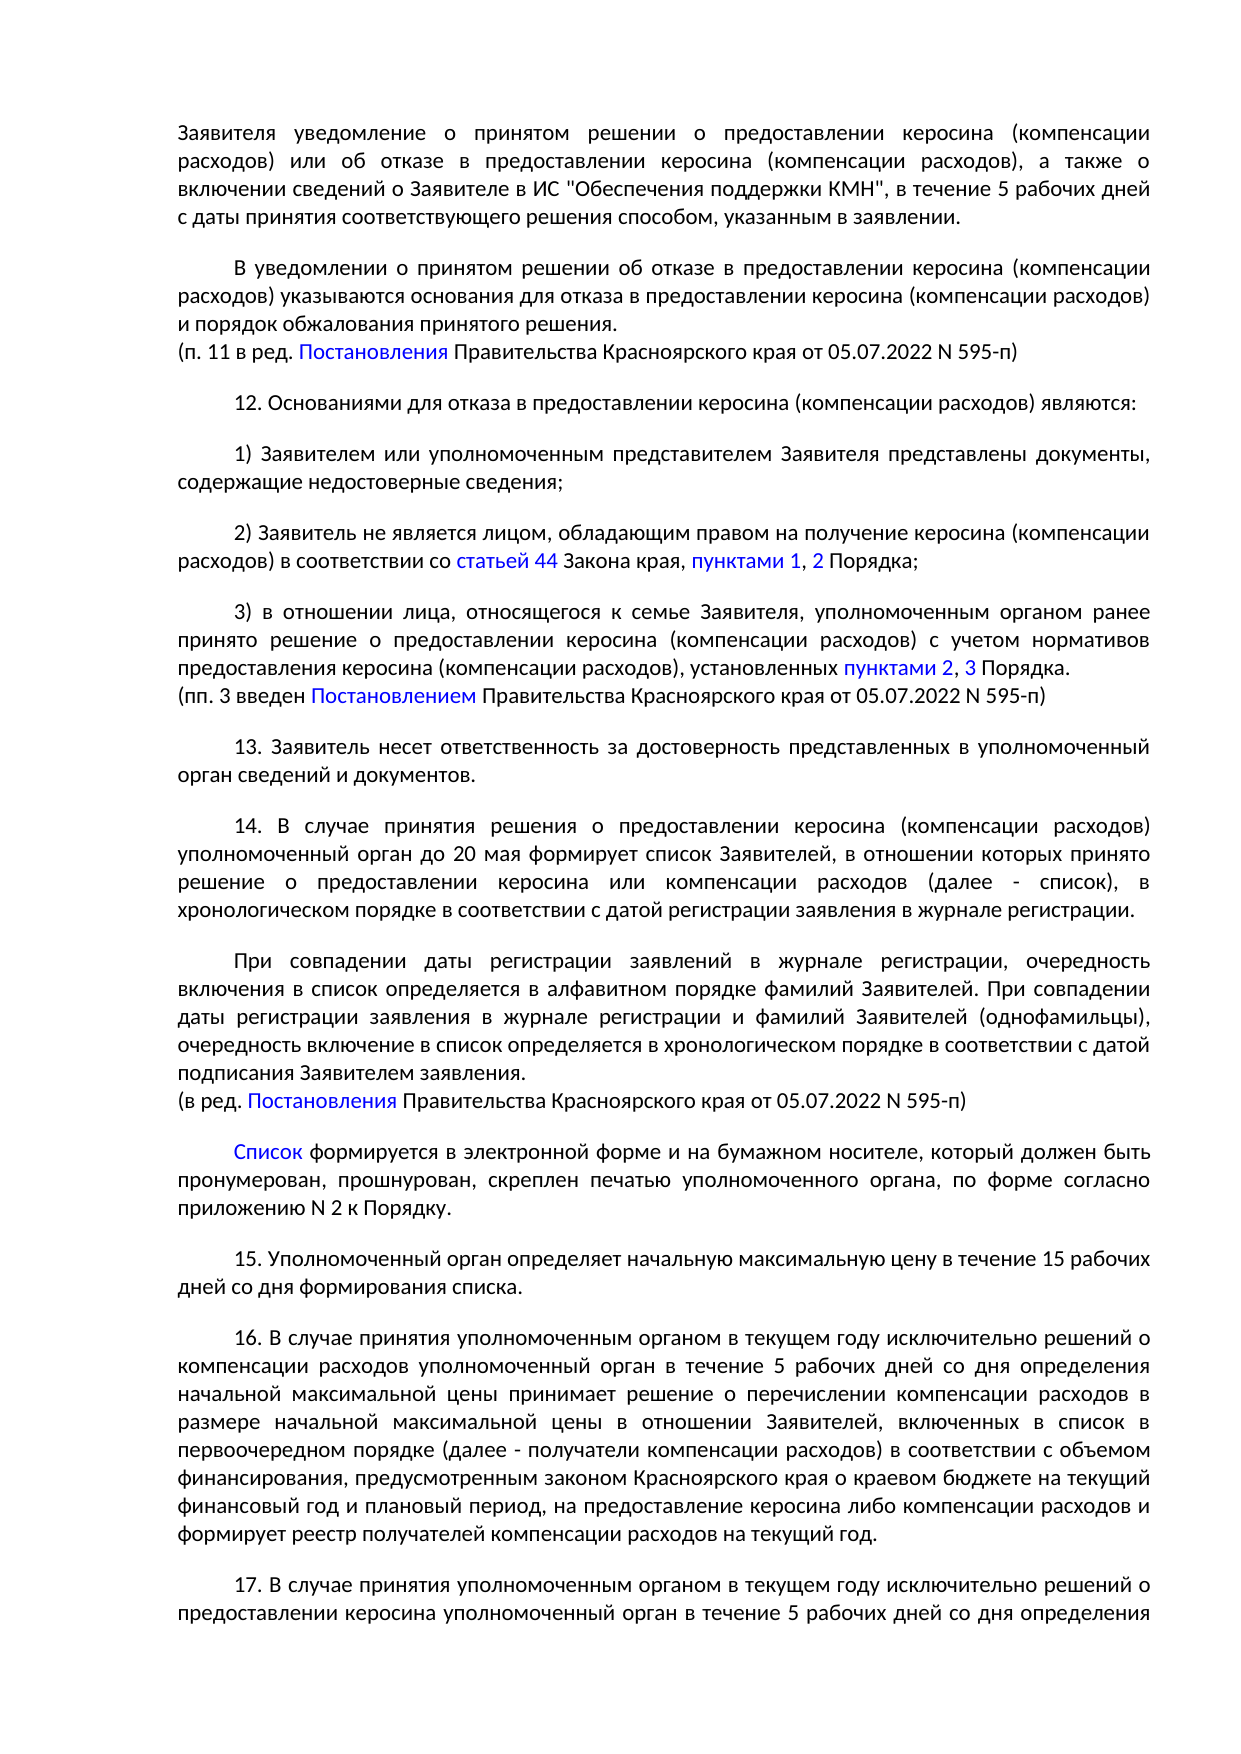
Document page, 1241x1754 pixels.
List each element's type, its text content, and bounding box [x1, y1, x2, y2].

text 15. Уполномоченный орган определяет начальную максимальную цену в течение 15 рабочих дней со дня формирования списка. [177, 1244, 1152, 1300]
text При совпадении даты регистрации заявлений в журнале регистрации, очередность включения в список определяется в алфавитном порядке фамилий Заявителей. При совпадении даты регистрации заявления в журнале регистрации и фамилий Заявителей (однофамильцы), очередность включение в список определяется в хронологическом порядке в соответствии с датой подписания Заявителем заявления. [177, 946, 1152, 1086]
text 16. В случае принятия уполномоченным органом в текущем году исключительно решений о компенсации расходов уполномоченный орган в течение 5 рабочих дней со дня определения начальной максимальной цены принимает решение о перечислении компенсации расходов в размере начальной максимальной цены в отношении Заявителей, включенных в список в первоочередном порядке (далее - получатели компенсации расходов) в соответствии с объемом финансирования, предусмотренным законом Красноярского края о краевом бюджете на текущий финансовый год и плановый период, на предоставление керосина либо компенсации расходов и формирует реестр получателей компенсации расходов на текущий год. [177, 1323, 1152, 1547]
text Список формируется в электронной форме и на бумажном носителе, который должен быть пронумерован, прошнурован, скреплен печатью уполномоченного органа, по форме согласно приложению N 2 к Порядку. [177, 1137, 1152, 1221]
text 14. В случае принятия решения о предоставлении керосина (компенсации расходов) уполномоченный орган до 20 мая формирует список Заявителей, в отношении которых принято решение о предоставлении керосина или компенсации расходов (далее - список), в хронологическом порядке в соответствии с датой регистрации заявления в журнале регистрации. [177, 811, 1152, 923]
text (пп. 3 введен Постановлением Правительства Красноярского края от 05.07.2022 N 595-п) [177, 681, 1152, 709]
text (п. 11 в ред. Постановления Правительства Красноярского края от 05.07.2022 N 595-п) [177, 337, 1152, 365]
text 1) Заявителем или уполномоченным представителем Заявителя представлены документы, содержащие недостоверные сведения; [177, 439, 1152, 495]
text 3) в отношении лица, относящегося к семье Заявителя, уполномоченным органом ранее принято решение о предоставлении керосина (компенсации расходов) с учетом нормативов предоставления керосина (компенсации расходов), установленных пунктами 2, 3 Порядка. [177, 597, 1152, 681]
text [177, 1570, 1152, 1626]
text (в ред. Постановления Правительства Красноярского края от 05.07.2022 N 595-п) [177, 1086, 1152, 1114]
text 12. Основаниями для отказа в предоставлении керосина (компенсации расходов) являются: [177, 388, 1152, 416]
text В уведомлении о принятом решении об отказе в предоставлении керосина (компенсации расходов) указываются основания для отказа в предоставлении керосина (компенсации расходов) и порядок обжалования принятого решения. [177, 253, 1152, 337]
text 2) Заявитель не является лицом, обладающим правом на получение керосина (компенсации расходов) в соответствии со статьей 44 Закона края, пунктами 1, 2 Порядка; [177, 518, 1152, 574]
text 13. Заявитель несет ответственность за достоверность представленных в уполномоченный орган сведений и документов. [177, 732, 1152, 788]
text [177, 118, 1152, 230]
